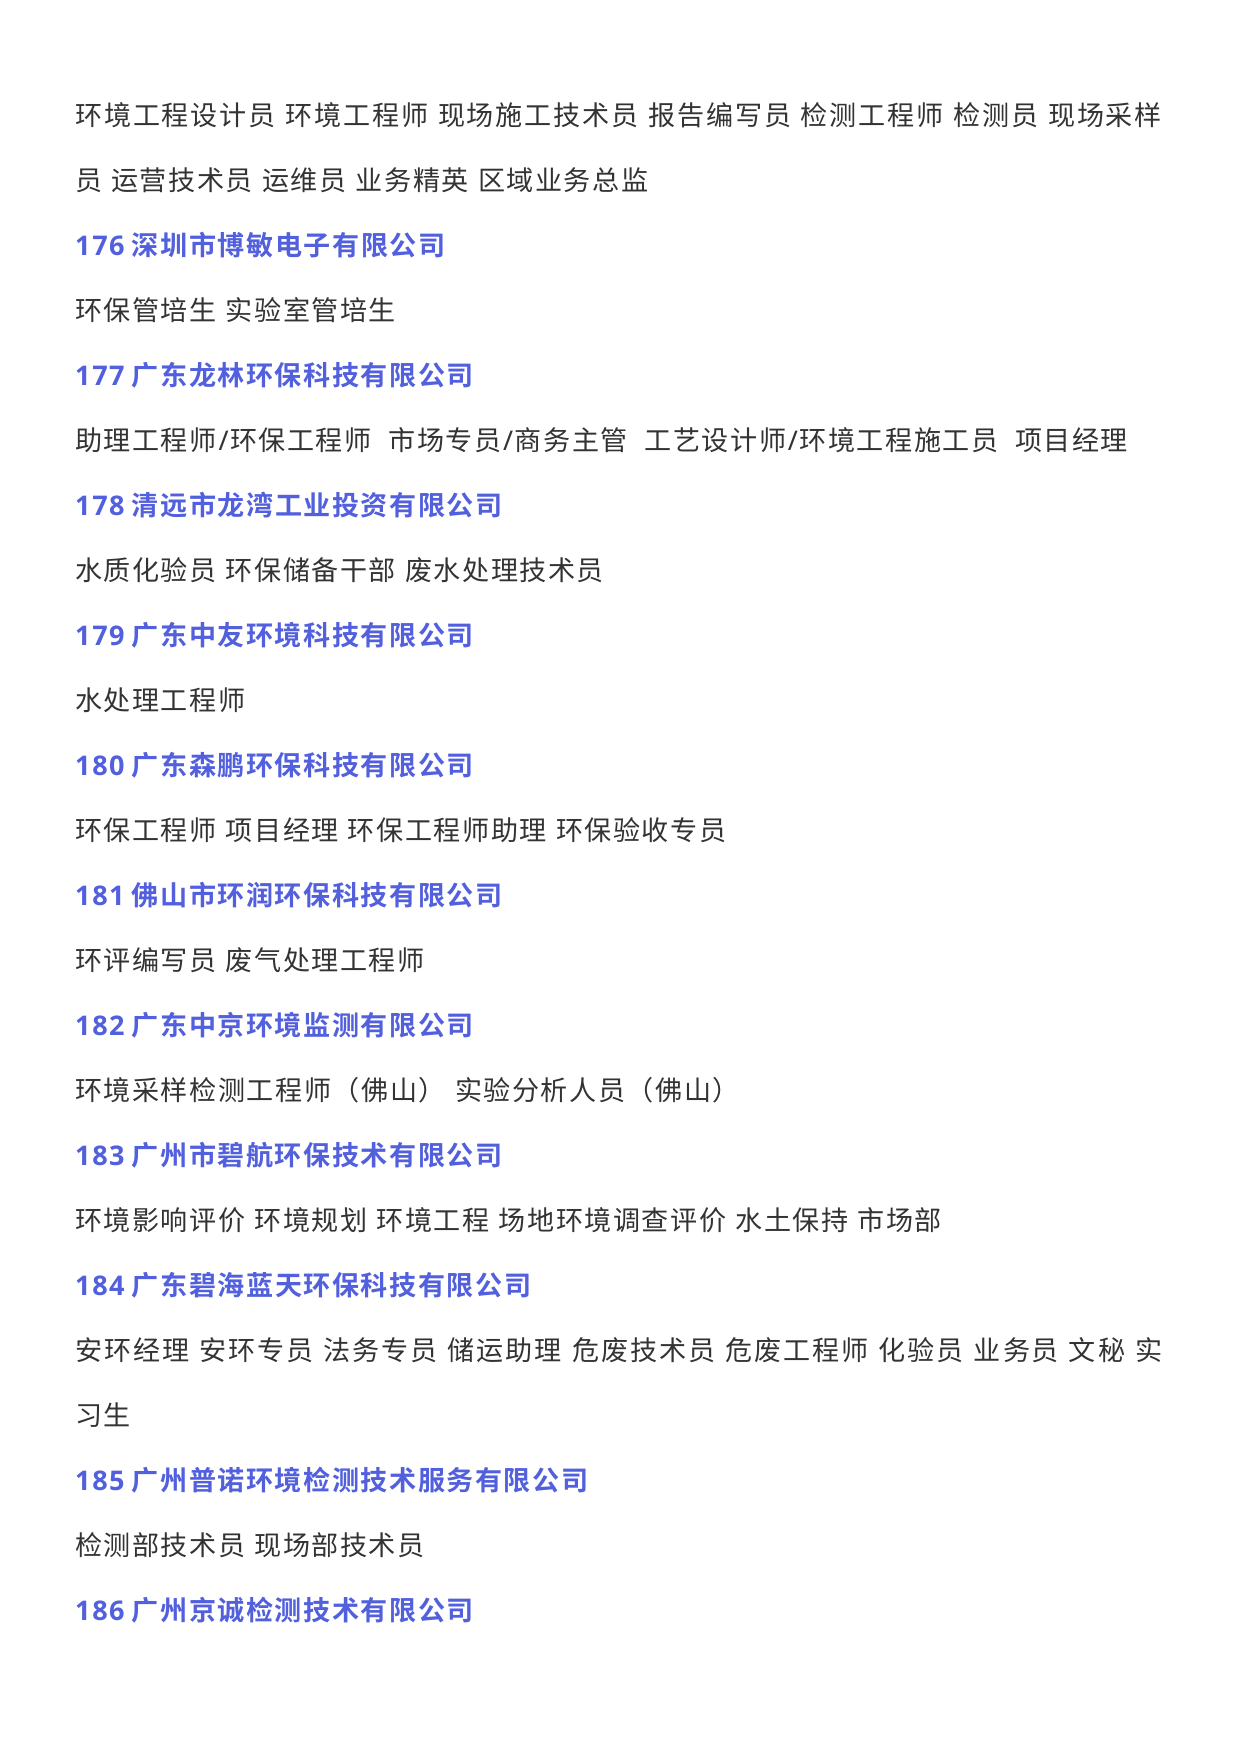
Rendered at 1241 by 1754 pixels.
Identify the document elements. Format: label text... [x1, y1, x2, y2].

text 检测部技术员 现场部技术员 [75, 1511, 1165, 1576]
text 183广州市碧航环保技术有限公司 [75, 1121, 1165, 1186]
text 180广东森鹏环保科技有限公司 [75, 731, 1165, 796]
text 176深圳市博敏电子有限公司 [75, 211, 1165, 276]
text 助理工程师/环保工程师 市场专员/商务主管 工艺设计师/环境工程施工员 项目经理 [75, 406, 1165, 471]
text 环境影响评价 环境规划 环境工程 场地环境调查评价 水土保持 市场部 [75, 1186, 1165, 1251]
text 环保工程师 项目经理 环保工程师助理 环保验收专员 [75, 796, 1165, 861]
text 185广州普诺环境检测技术服务有限公司 [75, 1446, 1165, 1511]
text 水处理工程师 [75, 666, 1165, 731]
text 环保管培生 实验室管培生 [75, 276, 1165, 341]
text 178清远市龙湾工业投资有限公司 [75, 471, 1165, 536]
text 水质化验员 环保储备干部 废水处理技术员 [75, 536, 1165, 601]
text 环评编写员 废气处理工程师 [75, 926, 1165, 991]
text 环境工程设计员 环境工程师 现场施工技术员 报告编写员 检测工程师 检测员 现场采样员 运营技术员 运维员 业务精英 区域业务总监 [75, 81, 1165, 211]
text 182广东中京环境监测有限公司 [75, 991, 1165, 1056]
text 186广州京诚检测技术有限公司 [75, 1576, 1165, 1641]
text 181佛山市环润环保科技有限公司 [75, 861, 1165, 926]
text 184广东碧海蓝天环保科技有限公司 [75, 1251, 1165, 1316]
text 177广东龙林环保科技有限公司 [75, 341, 1165, 406]
text 179广东中友环境科技有限公司 [75, 601, 1165, 666]
text 环境采样检测工程师（佛山） 实验分析人员（佛山） [75, 1056, 1165, 1121]
text 安环经理 安环专员 法务专员 储运助理 危废技术员 危废工程师 化验员 业务员 文秘 实习生 [75, 1316, 1165, 1446]
